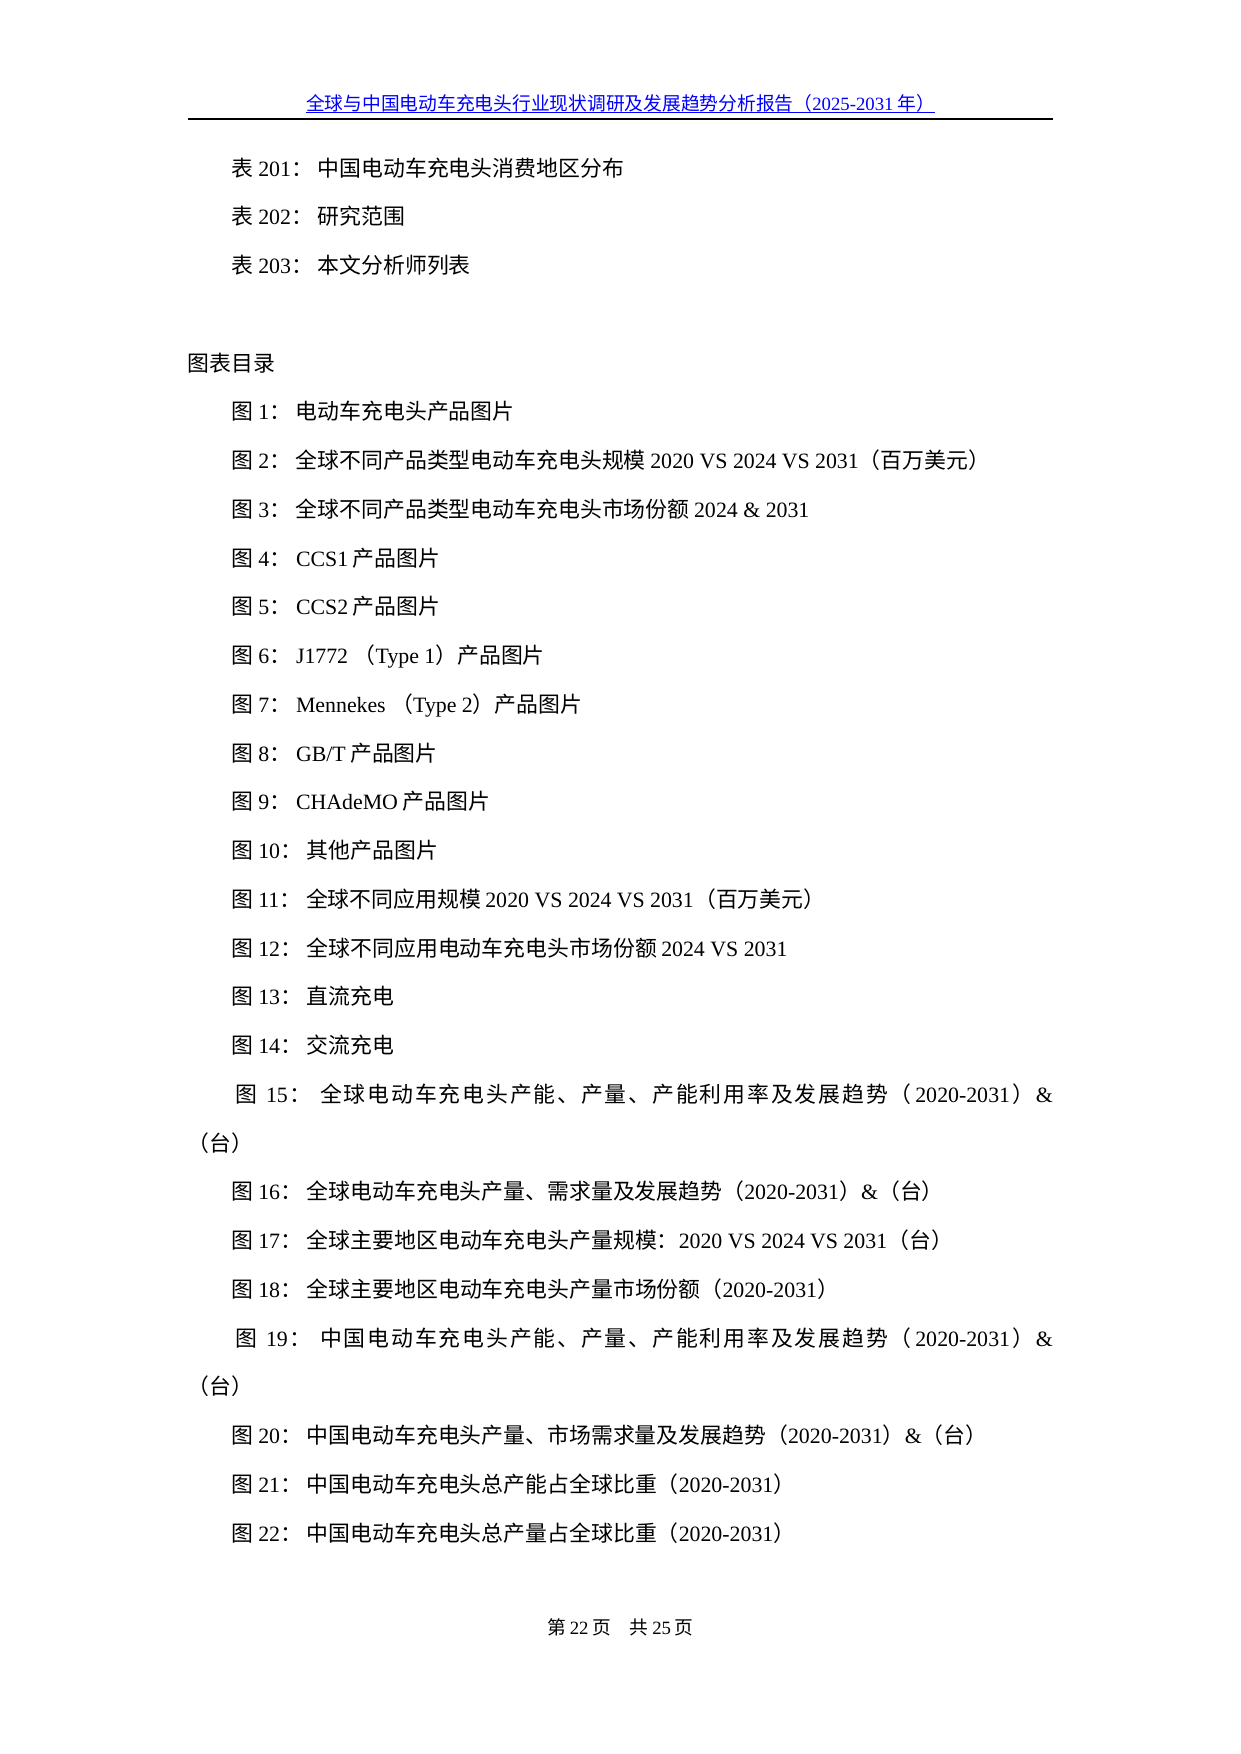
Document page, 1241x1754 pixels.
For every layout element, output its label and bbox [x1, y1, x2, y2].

text [187, 150, 1053, 1548]
